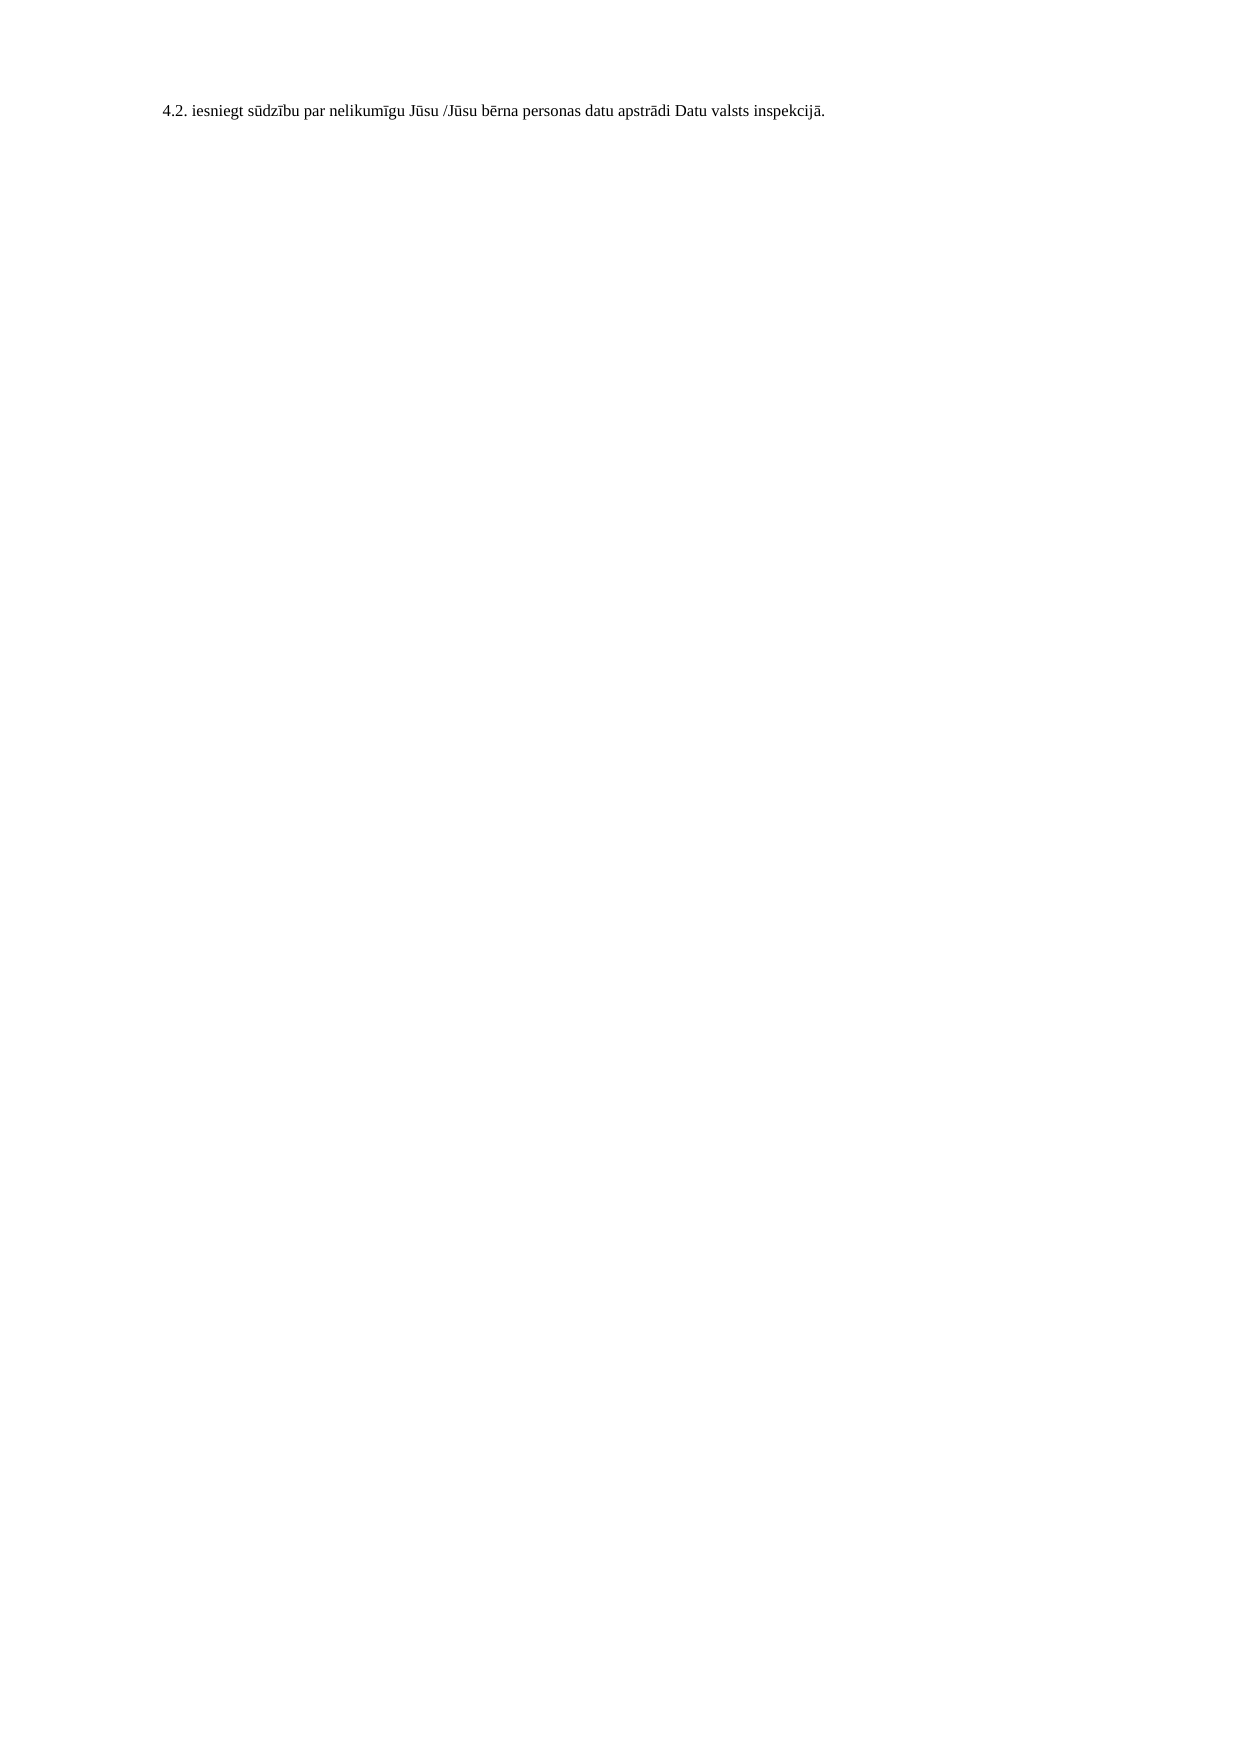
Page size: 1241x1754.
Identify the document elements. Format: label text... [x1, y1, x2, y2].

list 4.2. iesniegt sūdzību par nelikumīgu Jūsu /Jūsu bērna personas datu apstrādi Datu valsts inspekcijā. [162, 100, 1152, 119]
